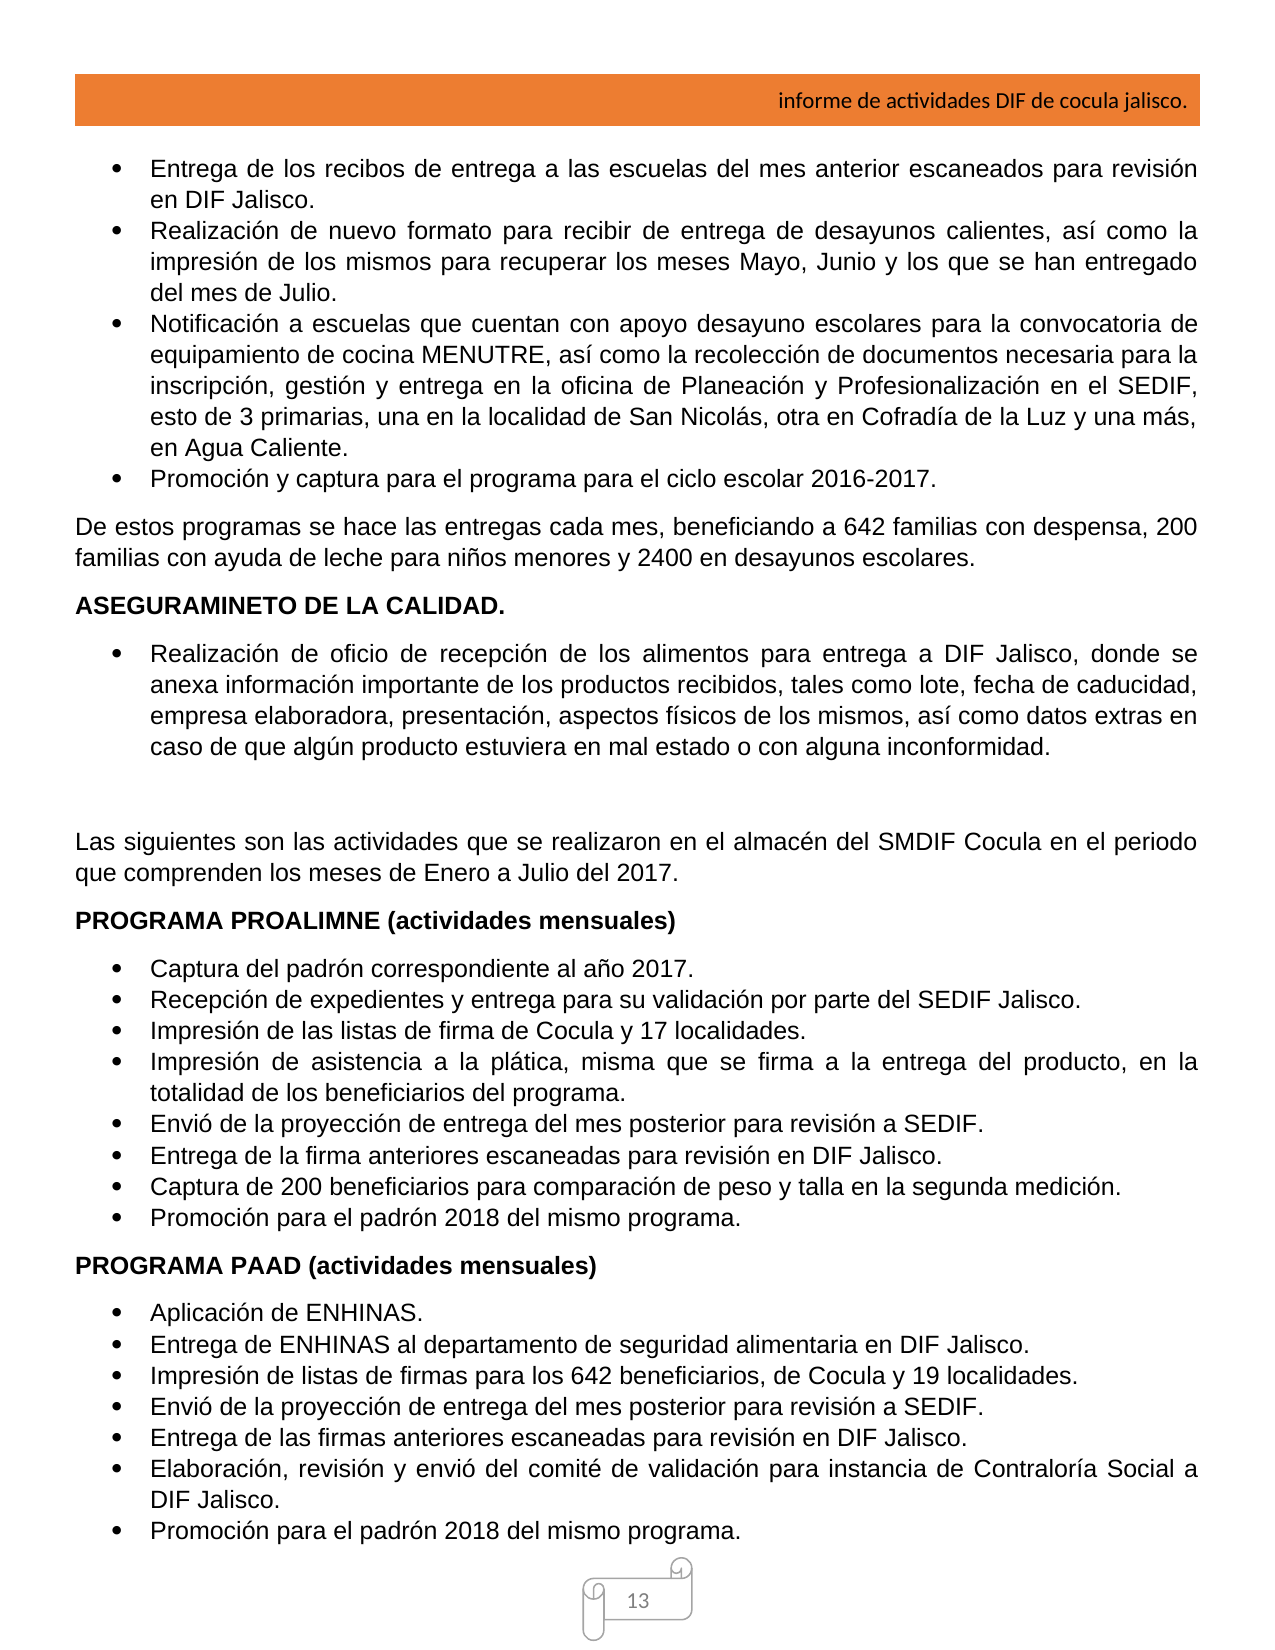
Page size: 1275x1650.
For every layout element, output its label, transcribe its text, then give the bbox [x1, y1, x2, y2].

list Realización de nuevo formato para recibir de entrega de desayunos calientes, así como la impresión de los mismos para recuperar los meses Mayo, Junio y los que se han entregado del mes de Julio. [112, 216, 1200, 307]
list Entrega de ENHINAS al departamento de seguridad alimentaria en DIF Jalisco. [112, 1329, 1200, 1358]
text ASEGURAMINETO DE LA CALIDAD. [75, 591, 1200, 620]
list Elaboración, revisión y envió del comité de validación para instancia de Contraloría Social a DIF Jalisco. [112, 1454, 1200, 1514]
text Las siguientes son las actividades que se realizaron en el almacén del SMDIF Cocula en el periodo que comprenden los meses de Enero a Julio del 2017. [75, 827, 1200, 887]
text De estos programas se hace las entregas cada mes, beneficiando a 642 familias con despensa, 200 familias con ayuda de leche para niños menores y 2400 en desayunos escolares. [75, 512, 1200, 572]
list Notificación a escuelas que cuentan con apoyo desayuno escolares para la convocatoria de equipamiento de cocina MENUTRE, así como la recolección de documentos necesaria para la inscripción, gestión y entrega en la oficina de Planeación y Profesionalización en el SEDIF, esto de 3 primarias, una en la localidad de San Nicolás, otra en Cofradía de la Luz y una más, en Agua Caliente. [112, 309, 1200, 462]
text PROGRAMA PAAD (actividades mensuales) [75, 1251, 1200, 1279]
list Entrega de las firmas anteriores escaneadas para revisión en DIF Jalisco. [112, 1423, 1200, 1452]
list Captura del padrón correspondiente al año 2017. [112, 954, 1200, 983]
list Envió de la proyección de entrega del mes posterior para revisión a SEDIF. [112, 1109, 1200, 1138]
list Realización de oficio de recepción de los alimentos para entrega a DIF Jalisco, donde se anexa información importante de los productos recibidos, tales como lote, fecha de caducidad, empresa elaboradora, presentación, aspectos físicos de los mismos, así como datos extras en caso de que algún producto estuviera en mal estado o con alguna inconformidad. [112, 639, 1200, 761]
list Entrega de la firma anteriores escaneadas para revisión en DIF Jalisco. [112, 1141, 1200, 1169]
list Aplicación de ENHINAS. [112, 1298, 1200, 1327]
list Promoción y captura para el programa para el ciclo escolar 2016-2017. [112, 464, 1200, 493]
list Promoción para el padrón 2018 del mismo programa. [112, 1516, 1200, 1545]
list Impresión de listas de firmas para los 642 beneficiarios, de Cocula y 19 localidades. [112, 1361, 1200, 1389]
list Captura de 200 beneficiarios para comparación de peso y talla en la segunda medición. [112, 1172, 1200, 1201]
list Recepción de expedientes y entrega para su validación por parte del SEDIF Jalisco. [112, 985, 1200, 1014]
list Impresión de las listas de firma de Cocula y 17 localidades. [112, 1016, 1200, 1045]
list Envió de la proyección de entrega del mes posterior para revisión a SEDIF. [112, 1392, 1200, 1421]
text PROGRAMA PROALIMNE (actividades mensuales) [75, 906, 1200, 935]
list Entrega de los recibos de entrega a las escuelas del mes anterior escaneados para revisión en DIF Jalisco. [112, 154, 1200, 214]
list Promoción para el padrón 2018 del mismo programa. [112, 1203, 1200, 1232]
list Impresión de asistencia a la plática, misma que se firma a la entrega del producto, en la totalidad de los beneficiarios del programa. [112, 1047, 1200, 1107]
